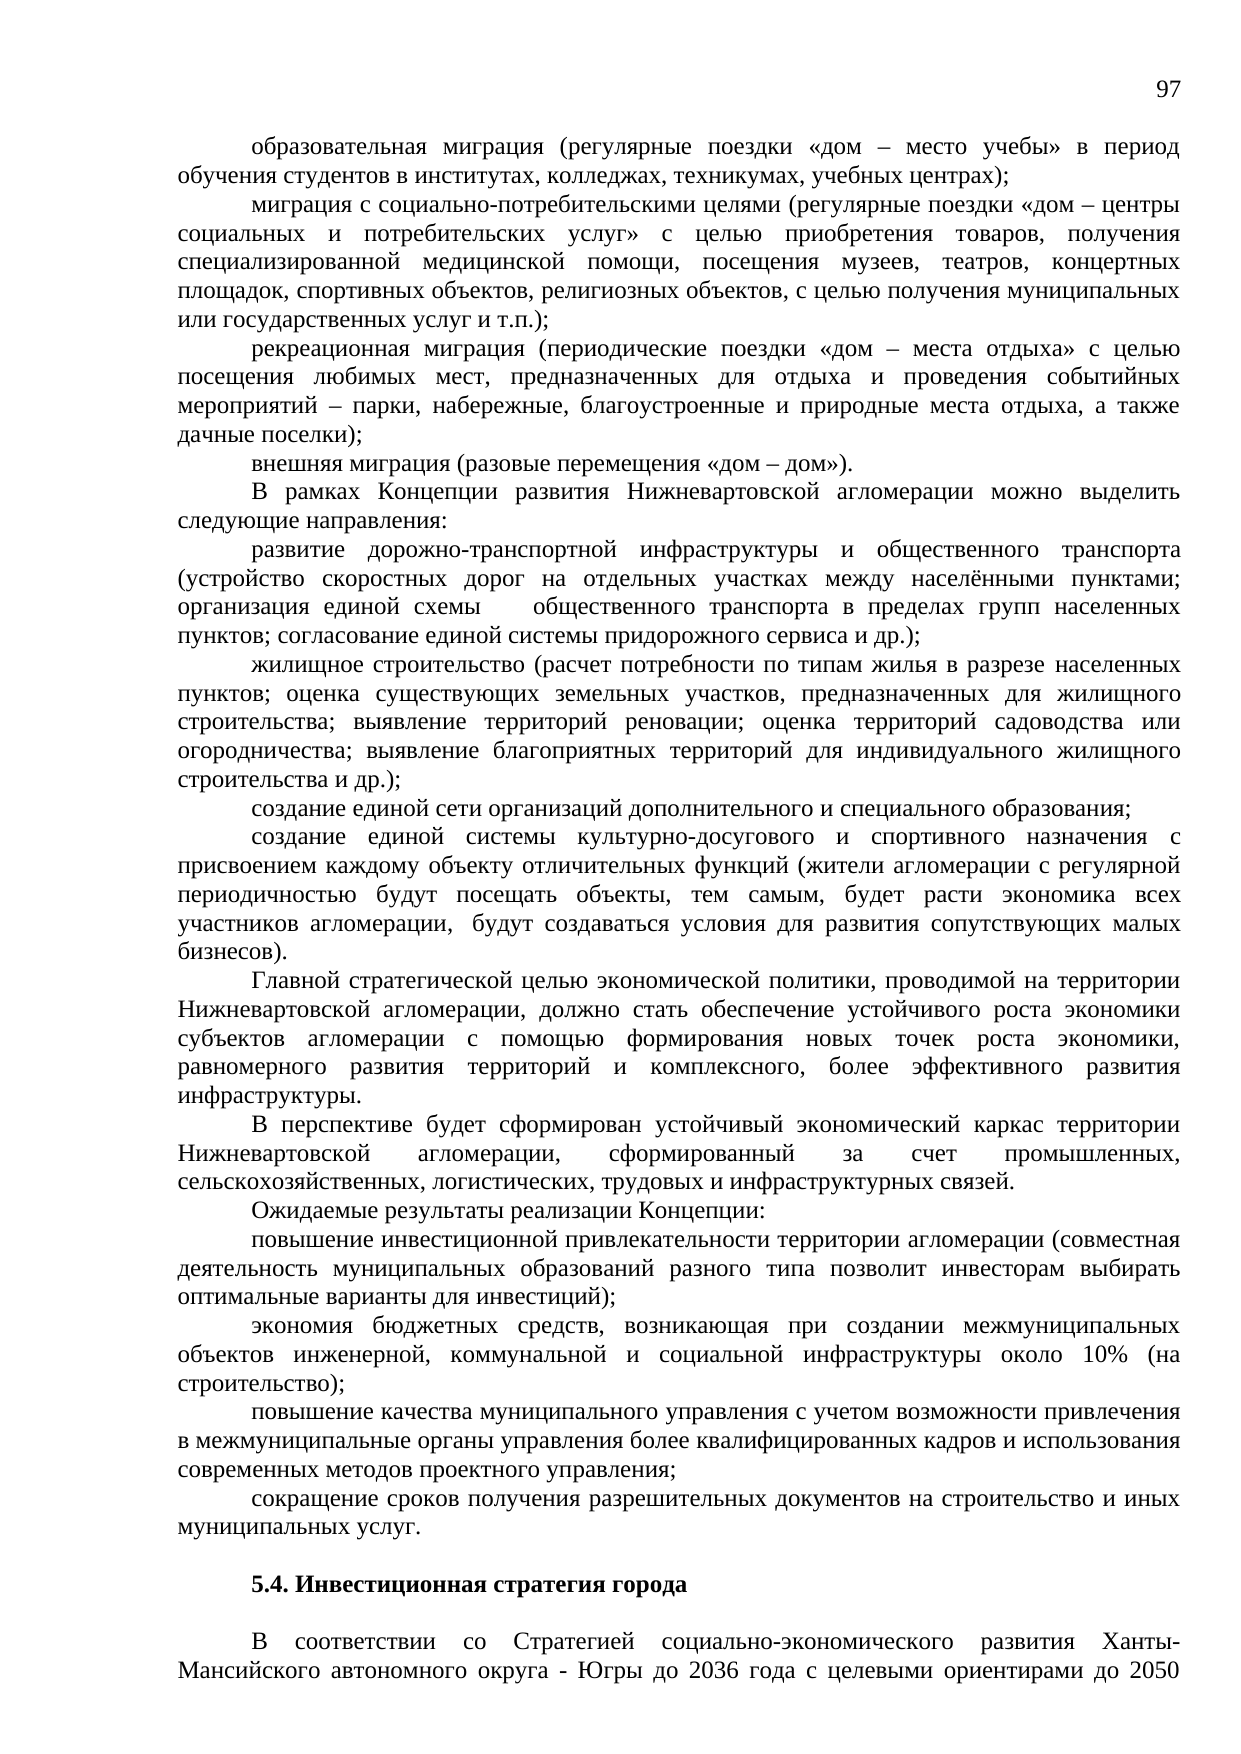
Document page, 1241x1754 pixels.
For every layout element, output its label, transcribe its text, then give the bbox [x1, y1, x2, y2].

text В перспективе будет сформирован устойчивый экономический каркас территории Нижневартовской агломерации, сформированный за счет промышленных, сельскохозяйственных, логистических, трудовых и инфраструктурных связей. [177, 1109, 1181, 1195]
text Главной стратегической целью экономической политики, проводимой на территории Нижневартовской агломерации, должно стать обеспечение устойчивого роста экономики субъектов агломерации с помощью формирования новых точек роста экономики, равномерного развития территорий и комплексного, более эффективного развития инфраструктуры. [177, 965, 1181, 1109]
text повышение инвестиционной привлекательности территории агломерации (совместная деятельность муниципальных образований разного типа позволит инвесторам выбирать оптимальные варианты для инвестиций); [177, 1224, 1181, 1310]
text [177, 1626, 1181, 1684]
text внешняя миграция (разовые перемещения «дом – дом»). [177, 448, 1181, 476]
text создание единой системы культурно-досугового и спортивного назначения с присвоением каждому объекту отличительных функций (жители агломерации с регулярной периодичностью будут посещать объекты, тем самым, будет расти экономика всех участников агломерации, будут создаваться условия для развития сопутствующих малых бизнесов). [177, 821, 1181, 965]
text В рамках Концепции развития Нижневартовской агломерации можно выделить следующие направления: [177, 476, 1181, 534]
text повышение качества муниципального управления с учетом возможности привлечения в межмуниципальные органы управления более квалифицированных кадров и использования современных методов проектного управления; [177, 1396, 1181, 1483]
text 5.4. Инвестиционная стратегия города [177, 1569, 1181, 1598]
text Ожидаемые результаты реализации Концепции: [177, 1195, 1181, 1224]
text сокращение сроков получения разрешительных документов на строительство и иных муниципальных услуг. [177, 1483, 1181, 1540]
text экономия бюджетных средств, возникающая при создании межмуниципальных объектов инженерной, коммунальной и социальной инфраструктуры около 10% (на строительство); [177, 1310, 1181, 1396]
text образовательная миграция (регулярные поездки «дом – место учебы» в период обучения студентов в институтах, колледжах, техникумах, учебных центрах); [177, 131, 1181, 189]
text создание единой сети организаций дополнительного и специального образования; [177, 793, 1181, 821]
text жилищное строительство (расчет потребности по типам жилья в разрезе населенных пунктов; оценка существующих земельных участков, предназначенных для жилищного строительства; выявление территорий реновации; оценка территорий садоводства или огородничества; выявление благоприятных территорий для индивидуального жилищного строительства и др.); [177, 649, 1181, 793]
text рекреационная миграция (периодические поездки «дом – места отдыха» с целью посещения любимых мест, предназначенных для отдыха и проведения событийных мероприятий – парки, набережные, благоустроенные и природные места отдыха, а также дачные поселки); [177, 333, 1181, 448]
text развитие дорожно-транспортной инфраструктуры и общественного транспорта (устройство скоростных дорог на отдельных участках между населёнными пунктами; организация единой схемы общественного транспорта в пределах групп населенных пунктов; согласование единой системы придорожного сервиса и др.); [177, 534, 1181, 649]
text миграция с социально-потребительскими целями (регулярные поездки «дом – центры социальных и потребительских услуг» с целью приобретения товаров, получения специализированной медицинской помощи, посещения музеев, театров, концертных площадок, спортивных объектов, религиозных объектов, с целью получения муниципальных или государственных услуг и т.п.); [177, 189, 1181, 333]
